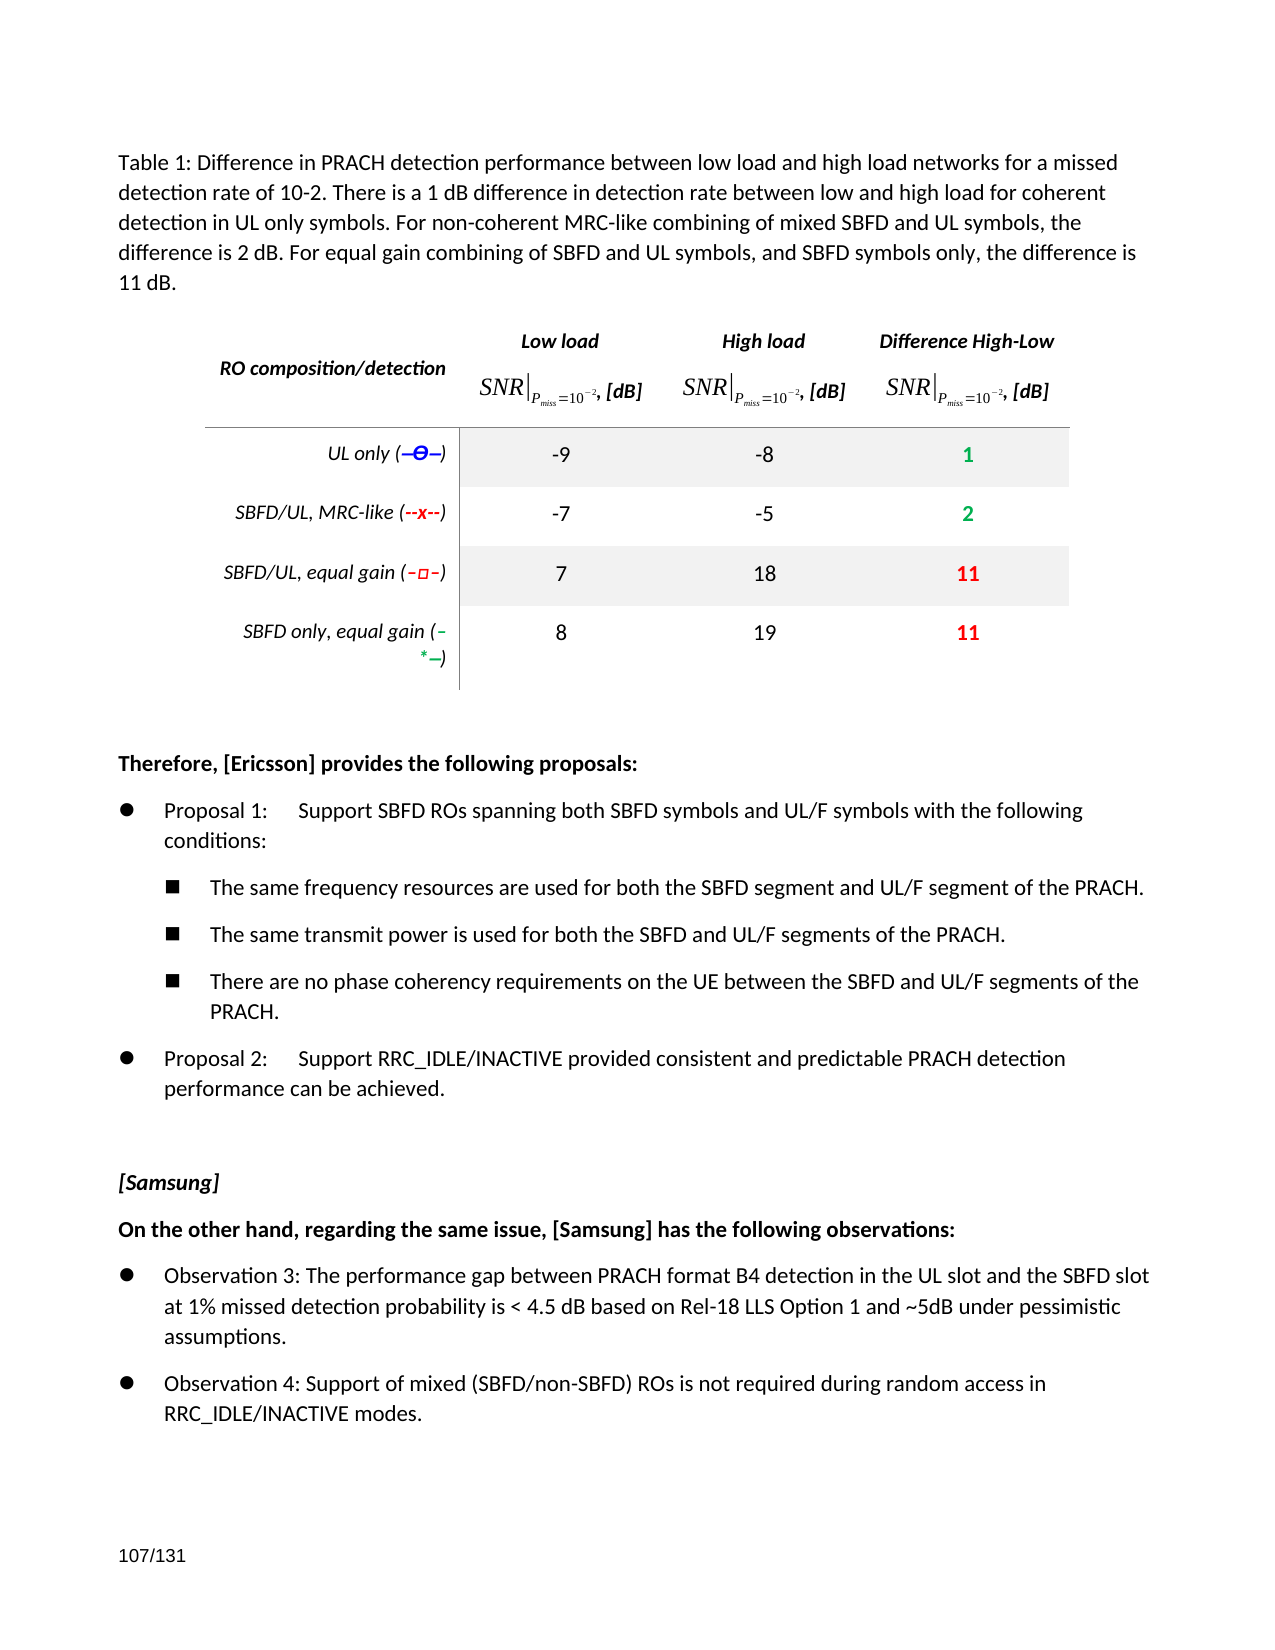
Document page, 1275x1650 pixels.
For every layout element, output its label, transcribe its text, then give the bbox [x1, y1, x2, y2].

table_cell SBFD only, equal gain (‒*‒) [205, 606, 459, 690]
list Proposal 2: Support RRC_IDLE/INACTIVE provided consistent and predictable PRACH detection performance can be achieved. [118, 1044, 1157, 1102]
table_cell 8 [460, 606, 663, 690]
list There are no phase coherency requirements on the UE between the SBFD and UL/F segments of the PRACH. [164, 967, 1157, 1025]
table_cell 11 [866, 606, 1069, 690]
list Observation 4: Support of mixed (SBFD/non-SBFD) ROs is not required during random access in RRC_IDLE/INACTIVE modes. [118, 1369, 1157, 1427]
table_header RO composition/detection [205, 315, 459, 427]
table_cell -5 [663, 487, 866, 546]
table_cell 7 [460, 546, 663, 606]
list Proposal 1: Support SBFD ROs spanning both SBFD symbols and UL/F symbols with the following conditions: [118, 796, 1157, 854]
list The same transmit power is used for both the SBFD and UL/F segments of the PRACH. [164, 920, 1157, 948]
table_cell 18 [663, 546, 866, 606]
table_cell 11 [866, 546, 1069, 606]
table_cell 1 [866, 428, 1069, 487]
list The same frequency resources are used for both the SBFD segment and UL/F segment of the PRACH. [164, 873, 1157, 901]
table_cell 2 [866, 487, 1069, 546]
text Table 1: Difference in PRACH detection performance between low load and high load networks for a missed detection rate of 10-2. There is a 1 dB difference in detection rate between low and high load for coherent detection in UL only symbols. For non-coherent MRC-like combining of mixed SBFD and UL symbols, the difference is 2 dB. For equal gain combining of SBFD and UL symbols, and SBFD symbols only, the difference is 11 dB. [118, 148, 1157, 297]
table_header High load , [dB] [663, 315, 866, 427]
list Observation 3: The performance gap between PRACH format B4 detection in the UL slot and the SBFD slot at 1% missed detection probability is < 4.5 dB based on Rel-18 LLS Option 1 and ~5dB under pessimistic assumptions. [118, 1262, 1157, 1350]
text Therefore, [Ericsson] provides the following proposals: [118, 749, 1157, 777]
table_header Low load , [dB] [460, 315, 663, 427]
table_cell 19 [663, 606, 866, 690]
text [Samsung] [118, 1168, 1157, 1196]
table_cell UL only (‒ϴ‒) [205, 428, 459, 487]
table_cell -9 [460, 428, 663, 487]
table_cell SBFD/UL, MRC-like (--x--) [205, 487, 459, 546]
table_header Difference High-Low , [dB] [866, 315, 1069, 427]
table_cell -7 [460, 487, 663, 546]
table_cell SBFD/UL, equal gain (‒□‒) [205, 546, 459, 606]
text On the other hand, regarding the same issue, [Samsung] has the following observations: [118, 1215, 1157, 1243]
table_cell -8 [663, 428, 866, 487]
